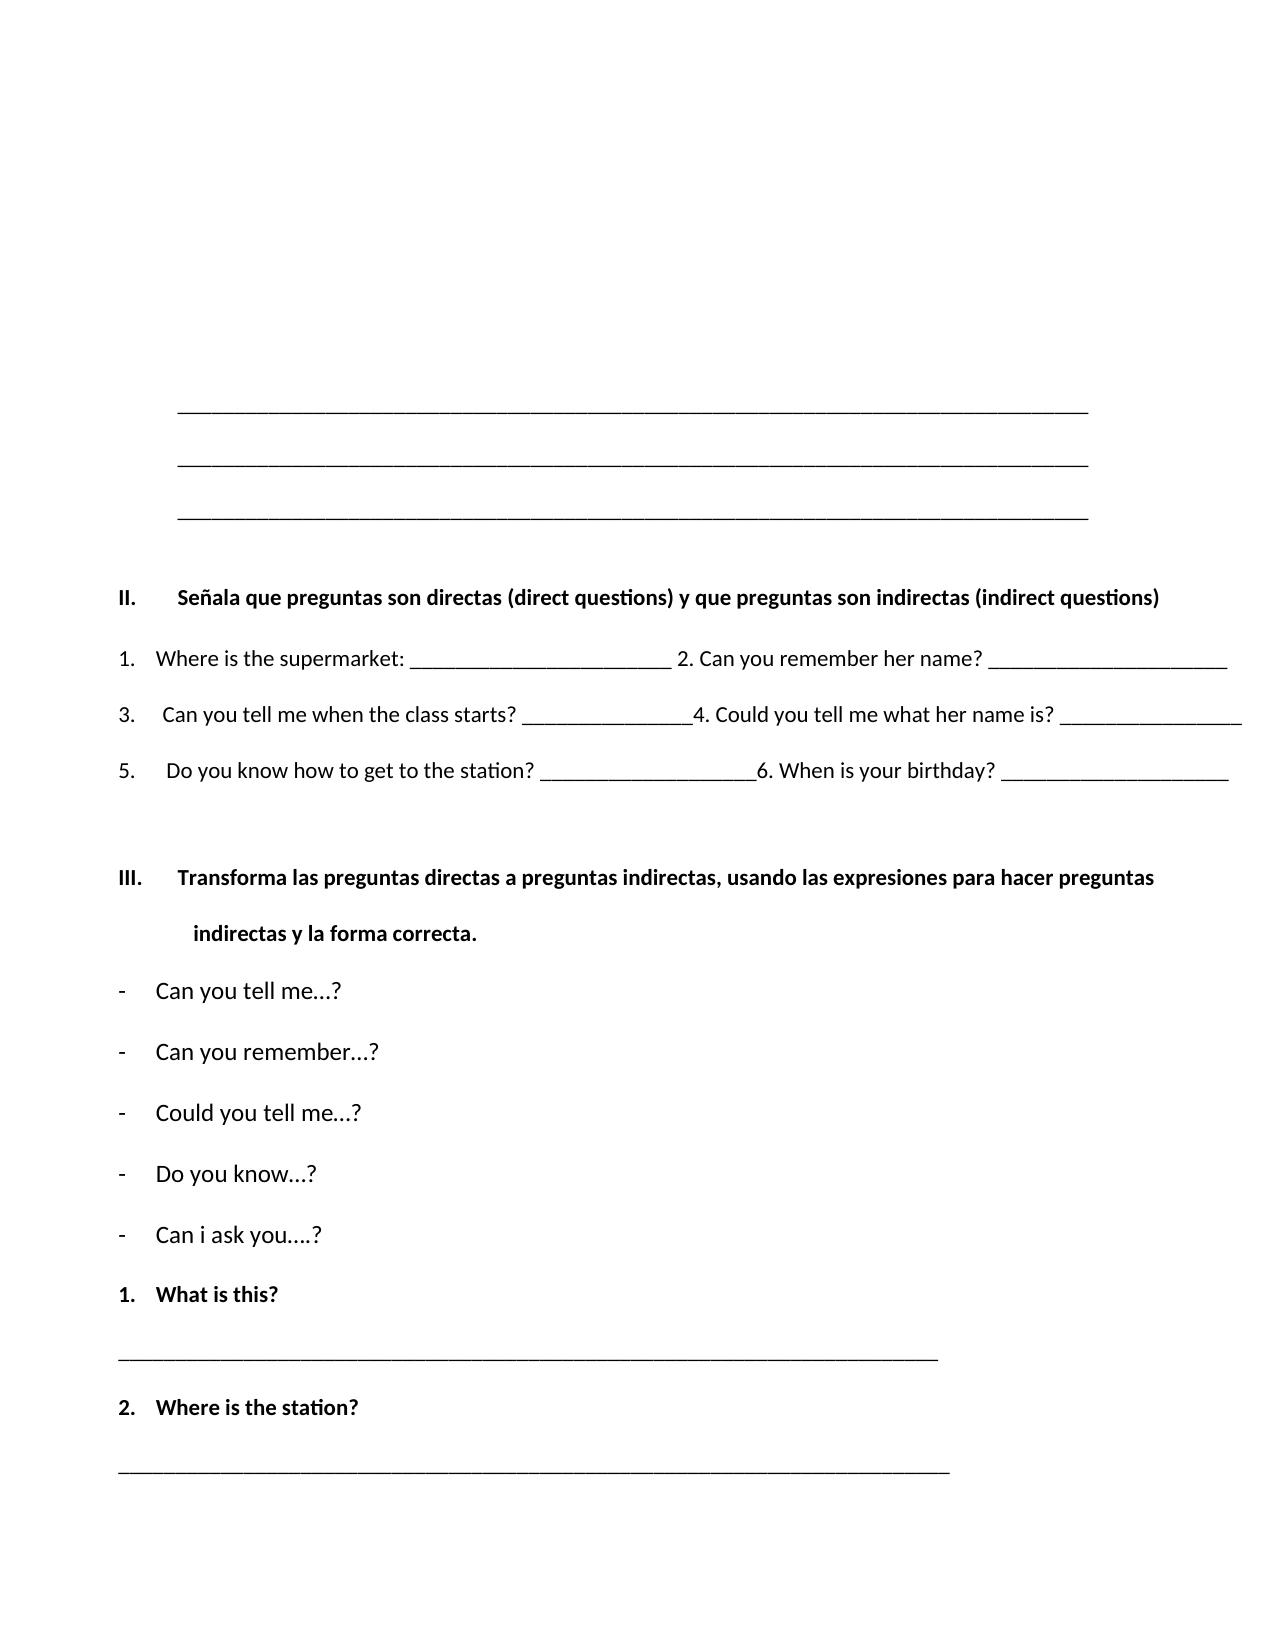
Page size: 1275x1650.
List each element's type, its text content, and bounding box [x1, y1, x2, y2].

list Do you know…? [118, 1158, 1226, 1189]
list What is this? [118, 1281, 1226, 1308]
list Can i ask you….? [118, 1219, 1226, 1250]
text ________________________________________________________________________________ [177, 389, 1098, 417]
list Could you tell me…? [118, 1097, 1226, 1128]
text ________________________________________________________________________________ [177, 442, 1098, 470]
list Where is the station? [118, 1393, 1226, 1421]
text ________________________________________________________________________ [118, 1337, 1226, 1364]
list Transforma las preguntas directas a preguntas indirectas, usando las expresiones para hacer preguntas indirectas y la forma correcta. [118, 863, 1226, 947]
list Can you tell me…? [118, 975, 1226, 1006]
list Where is the supermarket: _______________________ 2. Can you remember her name? _____________________ [118, 644, 1255, 672]
list Can you remember…? [118, 1036, 1226, 1067]
text 5. Do you know how to get to the station? ___________________6. When is your birthday? ____________________ [118, 756, 1255, 784]
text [118, 1449, 1226, 1477]
list Can you tell me when the class starts? _______________4. Could you tell me what her name is? ________________ [118, 700, 1255, 728]
text ________________________________________________________________________________ [177, 495, 1098, 523]
list Señala que preguntas son directas (direct questions) y que preguntas son indirectas (indirect questions) [118, 583, 1255, 611]
